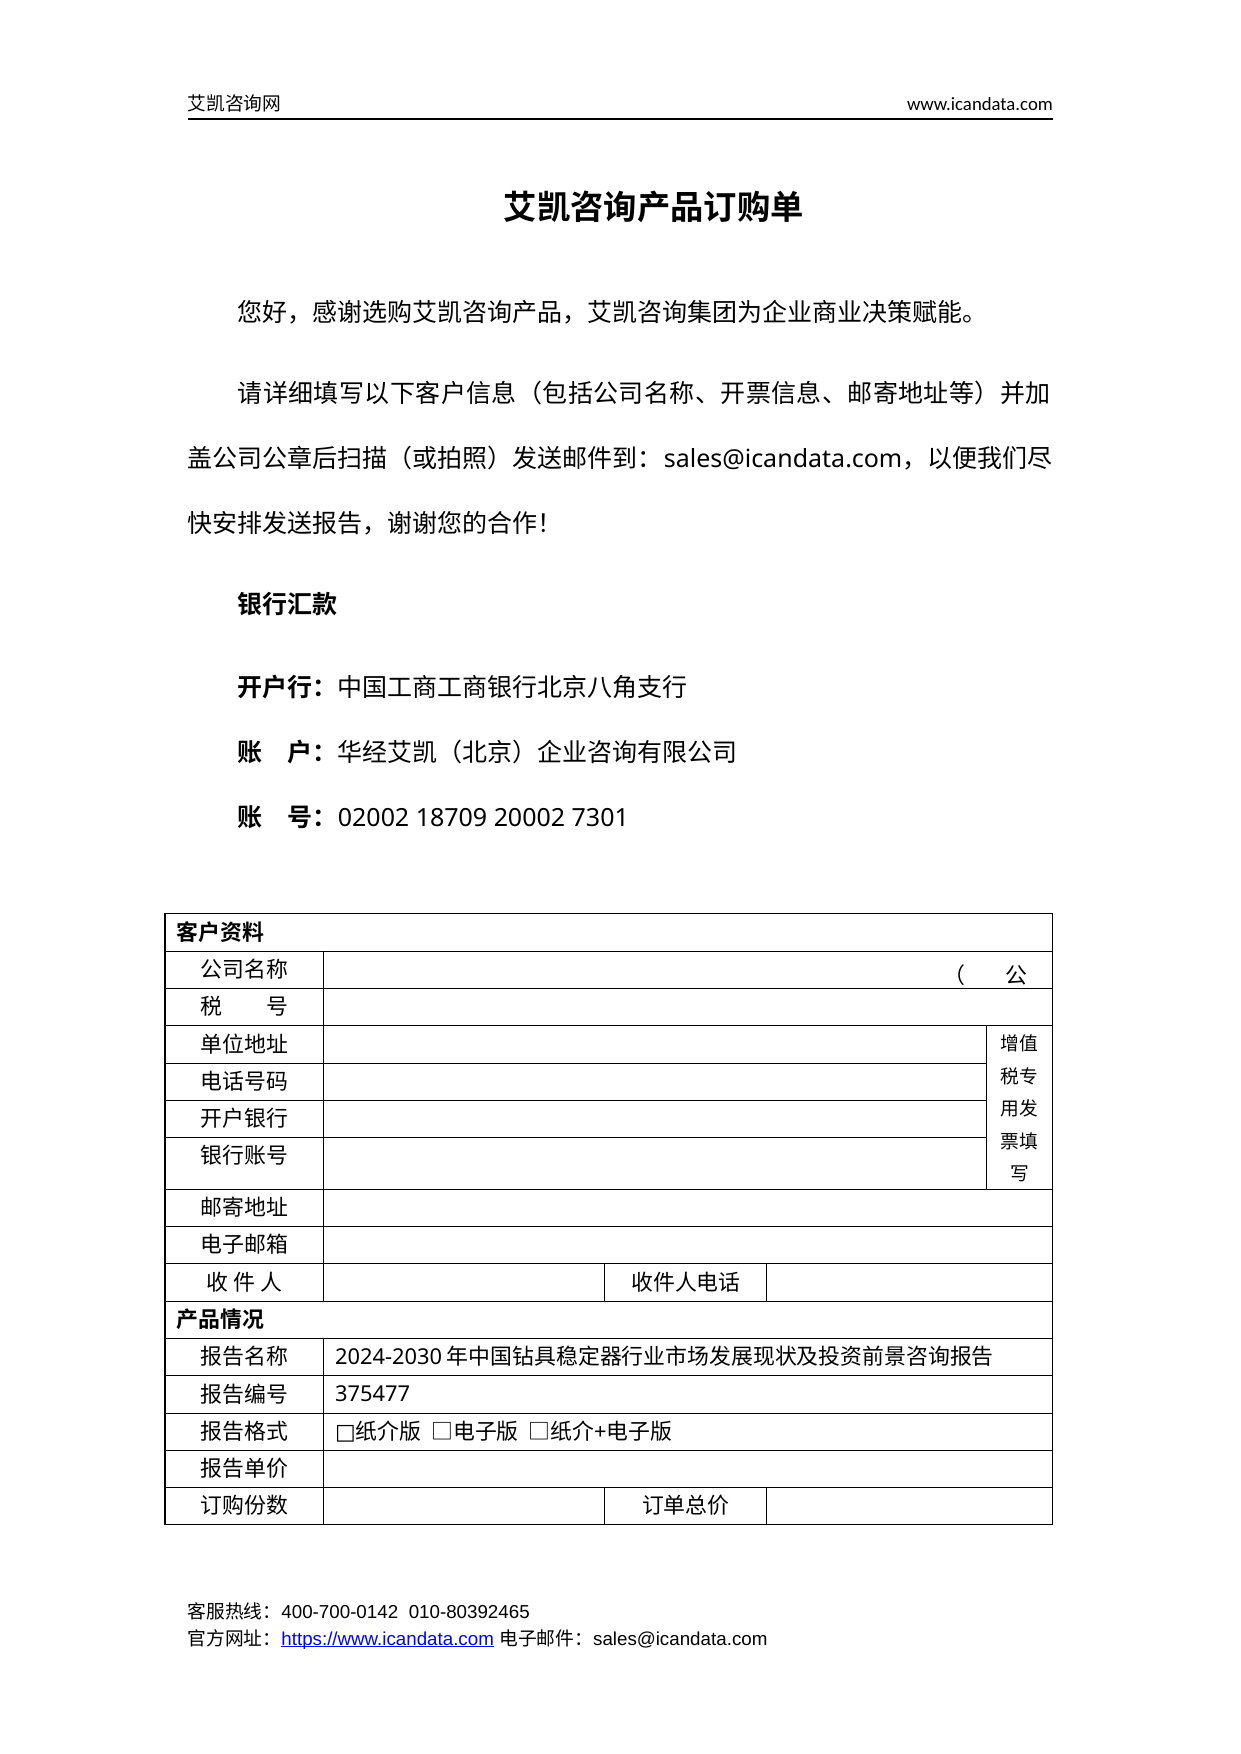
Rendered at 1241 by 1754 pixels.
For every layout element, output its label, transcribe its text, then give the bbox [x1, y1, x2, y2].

table_cell 单位地址 [166, 1026, 323, 1062]
text 账 号：02002 18709 20002 7301 [187, 783, 1053, 848]
table_cell [324, 1190, 1052, 1226]
text 银行汇款 [187, 570, 1053, 635]
table_cell 报告单价 [166, 1451, 323, 1487]
table_cell [324, 1026, 986, 1062]
text 您好，感谢选购艾凯咨询产品，艾凯咨询集团为企业商业决策赋能。 [187, 278, 1053, 343]
text 请详细填写以下客户信息（包括公司名称、开票信息、邮寄地址等）并加盖公司公章后扫描（或拍照）发送邮件到：sales@icandata.com，以便我们尽快安排发送报告，谢谢您的合作！ [187, 359, 1053, 554]
text 开户行：中国工商工商银行北京八角支行 [187, 653, 1053, 718]
table_cell 报告编号 [166, 1376, 323, 1412]
table_cell 邮寄地址 [166, 1190, 323, 1226]
table_cell 报告名称 [166, 1339, 323, 1375]
table_cell 订单总价 [605, 1488, 766, 1524]
table_cell 公司名称 [166, 952, 323, 988]
table_cell [324, 1264, 604, 1301]
table_cell □纸介版 □电子版 □纸介+电子版 [324, 1414, 1052, 1450]
table_cell 报告格式 [166, 1414, 323, 1450]
table_cell 375477 [324, 1376, 1052, 1412]
table_cell [324, 952, 1052, 988]
table_cell 收件人电话 [605, 1264, 766, 1301]
table_cell [324, 1451, 1052, 1487]
table_cell [767, 1488, 1052, 1524]
table_cell [324, 1101, 986, 1137]
table_cell 税 号 [166, 989, 323, 1025]
table_cell 产品情况 [166, 1302, 1052, 1338]
text 艾凯咨询产品订购单 [187, 172, 1053, 237]
table_cell 增值税专用发票填写 [987, 1026, 1052, 1189]
table_cell 订购份数 [166, 1488, 323, 1524]
table_cell 2024-2030年中国钻具稳定器行业市场发展现状及投资前景咨询报告 [324, 1339, 1052, 1375]
table_cell 收 件 人 [166, 1264, 323, 1301]
table_cell 电话号码 [166, 1064, 323, 1100]
table_cell [324, 1227, 1052, 1263]
text 账 户：华经艾凯（北京）企业咨询有限公司 [187, 718, 1053, 783]
table_header 客户资料 [166, 914, 1052, 951]
table_cell [324, 989, 1052, 1025]
table_cell 电子邮箱 [166, 1227, 323, 1263]
table_cell [324, 1064, 986, 1100]
table_cell [767, 1264, 1052, 1301]
table_cell [324, 1138, 986, 1189]
table_cell [324, 1488, 604, 1524]
table_cell 银行账号 [166, 1138, 323, 1189]
table_cell 开户银行 [166, 1101, 323, 1137]
